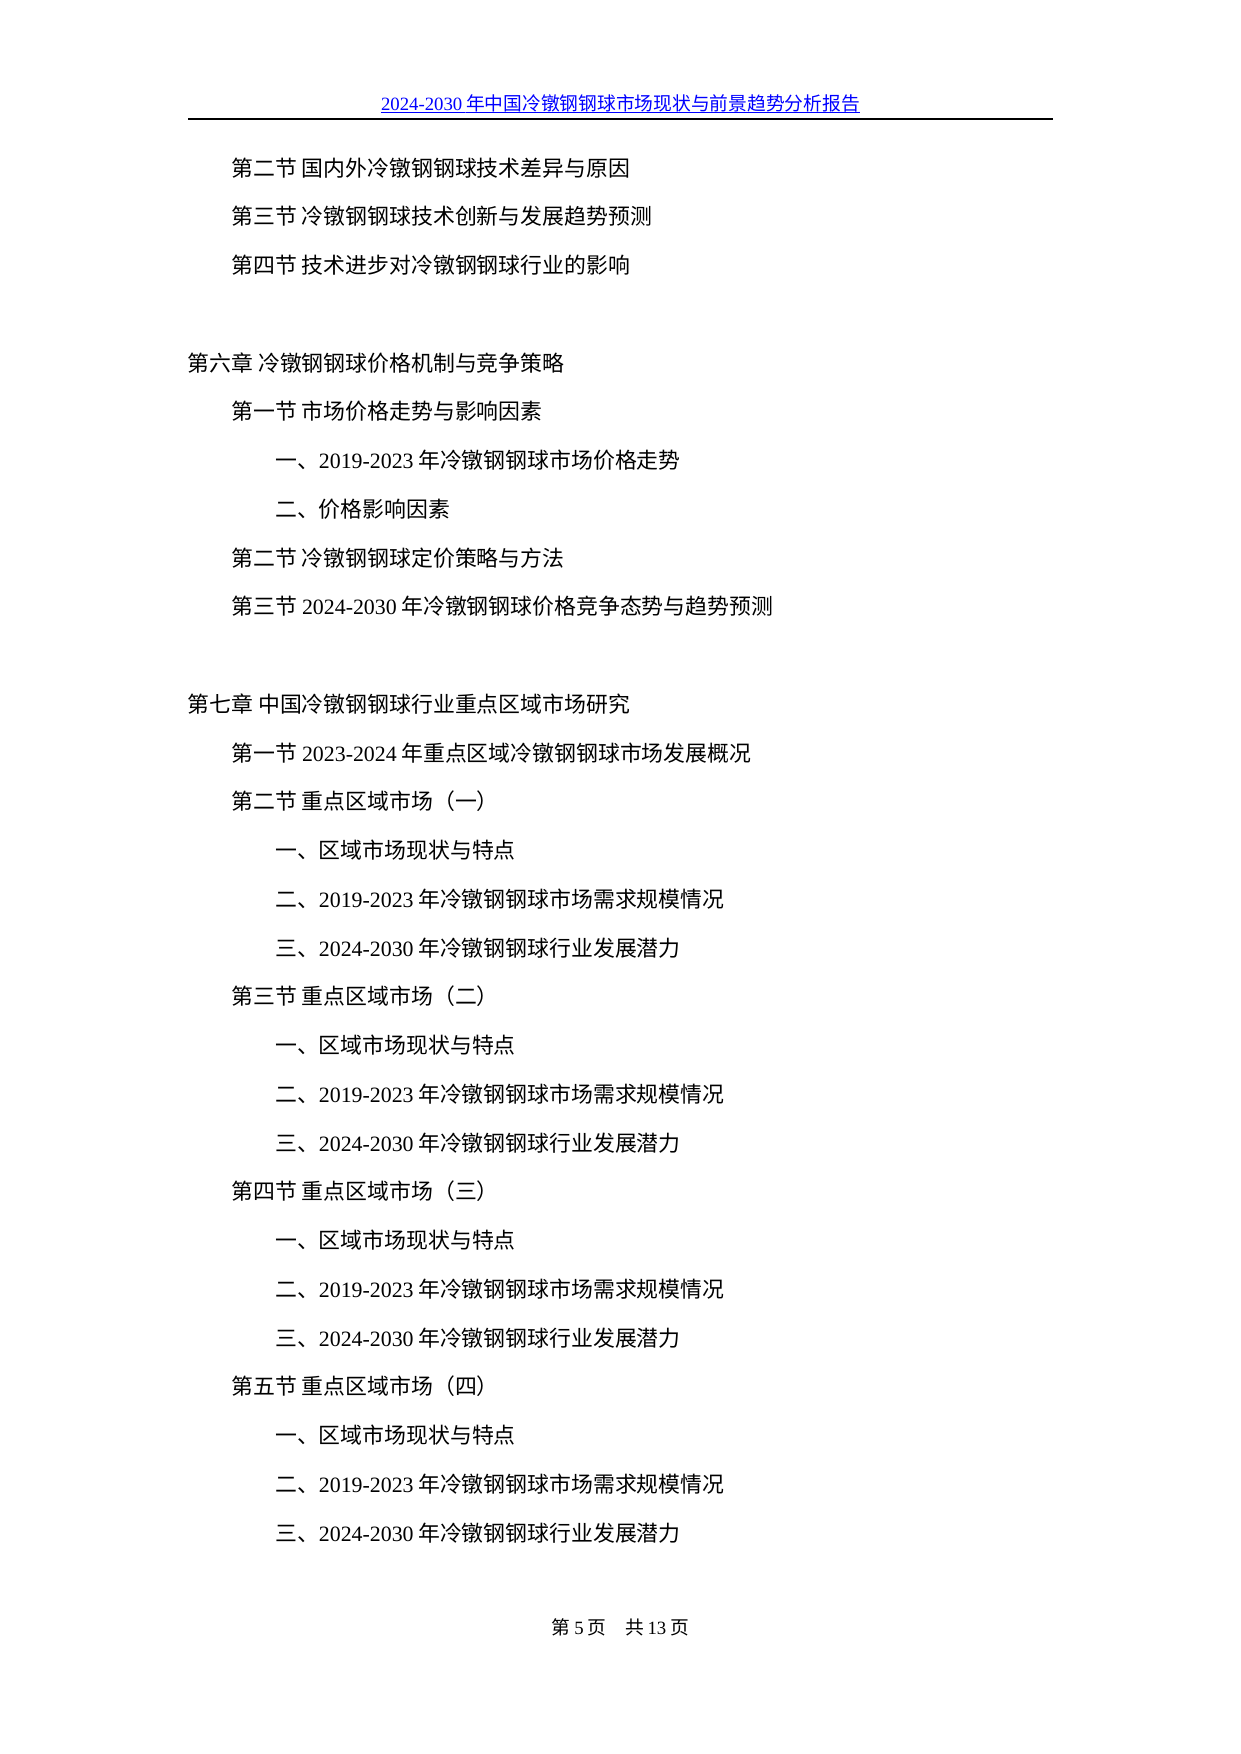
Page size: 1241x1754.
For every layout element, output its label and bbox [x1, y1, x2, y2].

text [187, 150, 1053, 1548]
